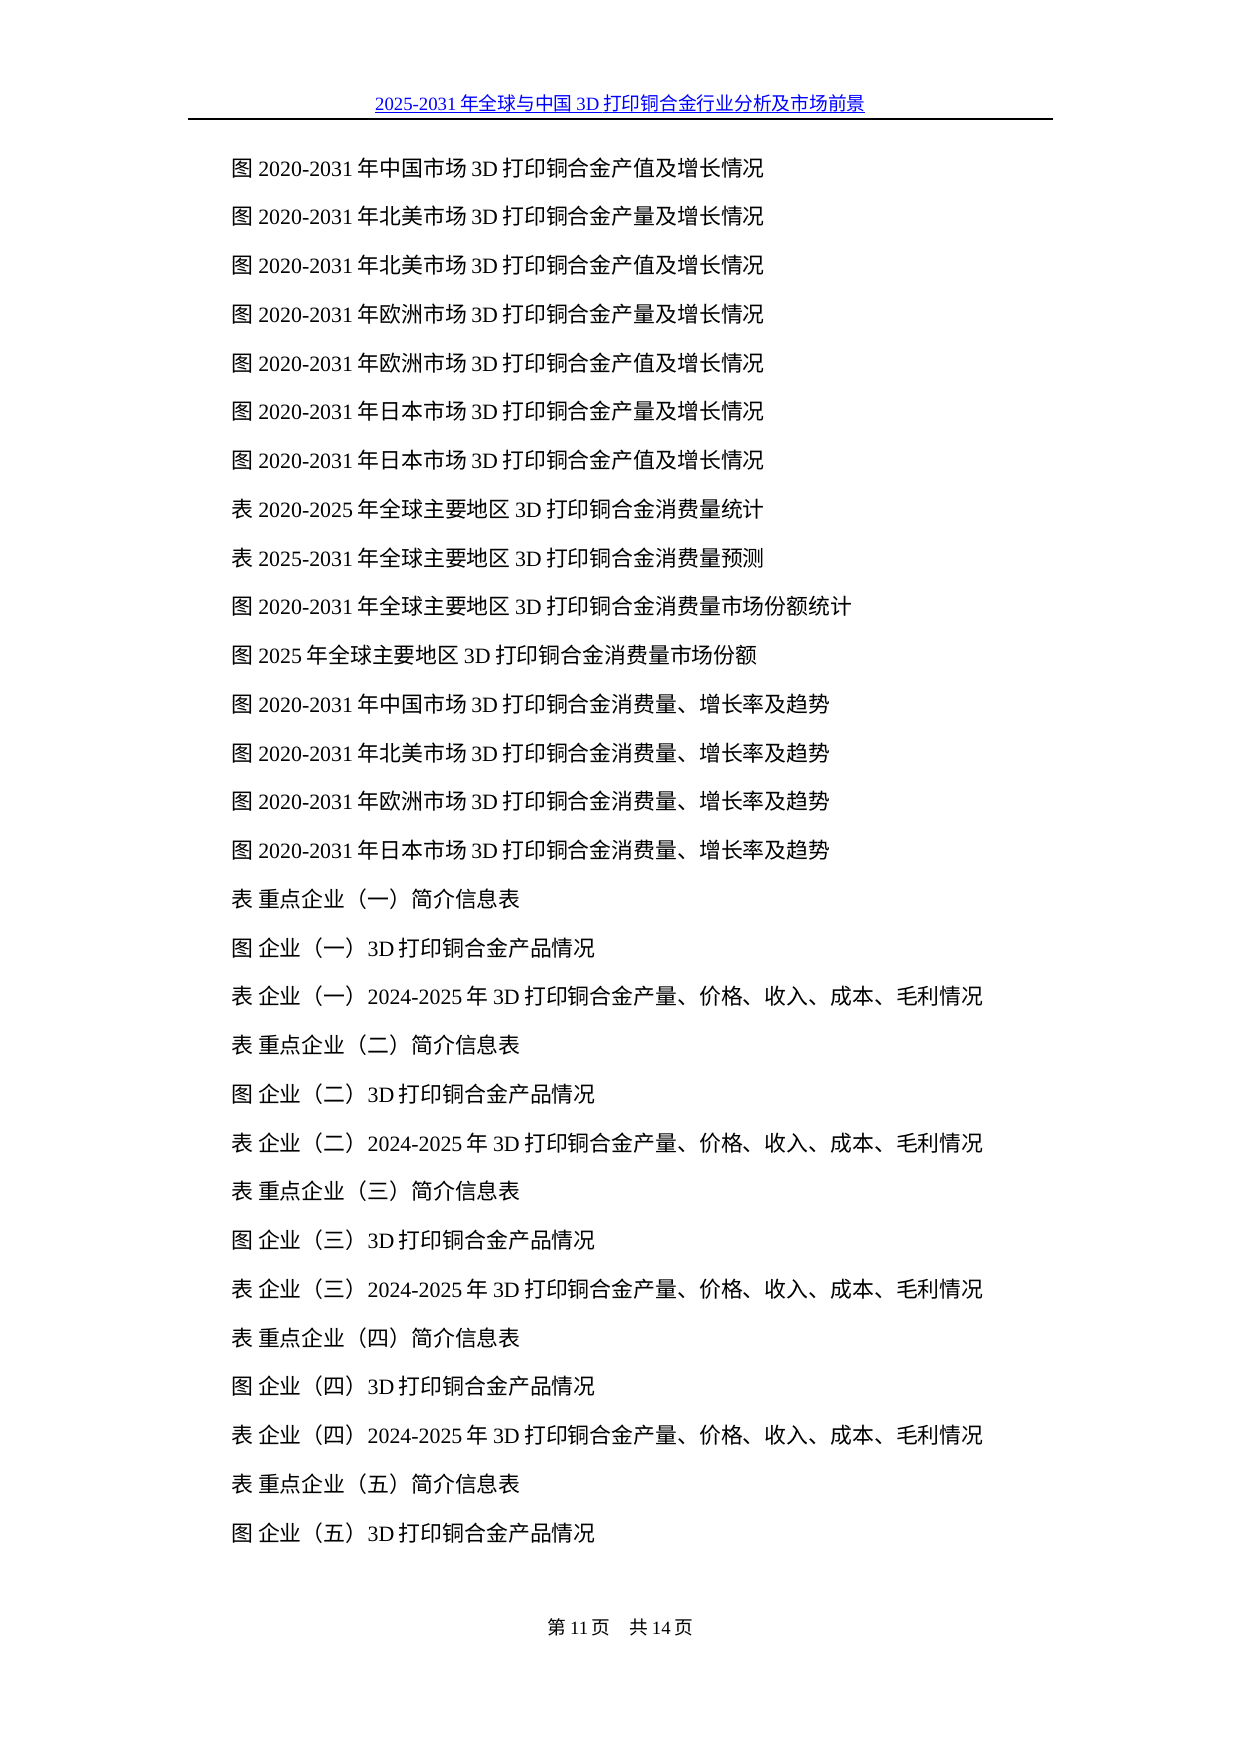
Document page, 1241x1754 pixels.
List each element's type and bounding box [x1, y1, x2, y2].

text [187, 150, 1053, 1548]
